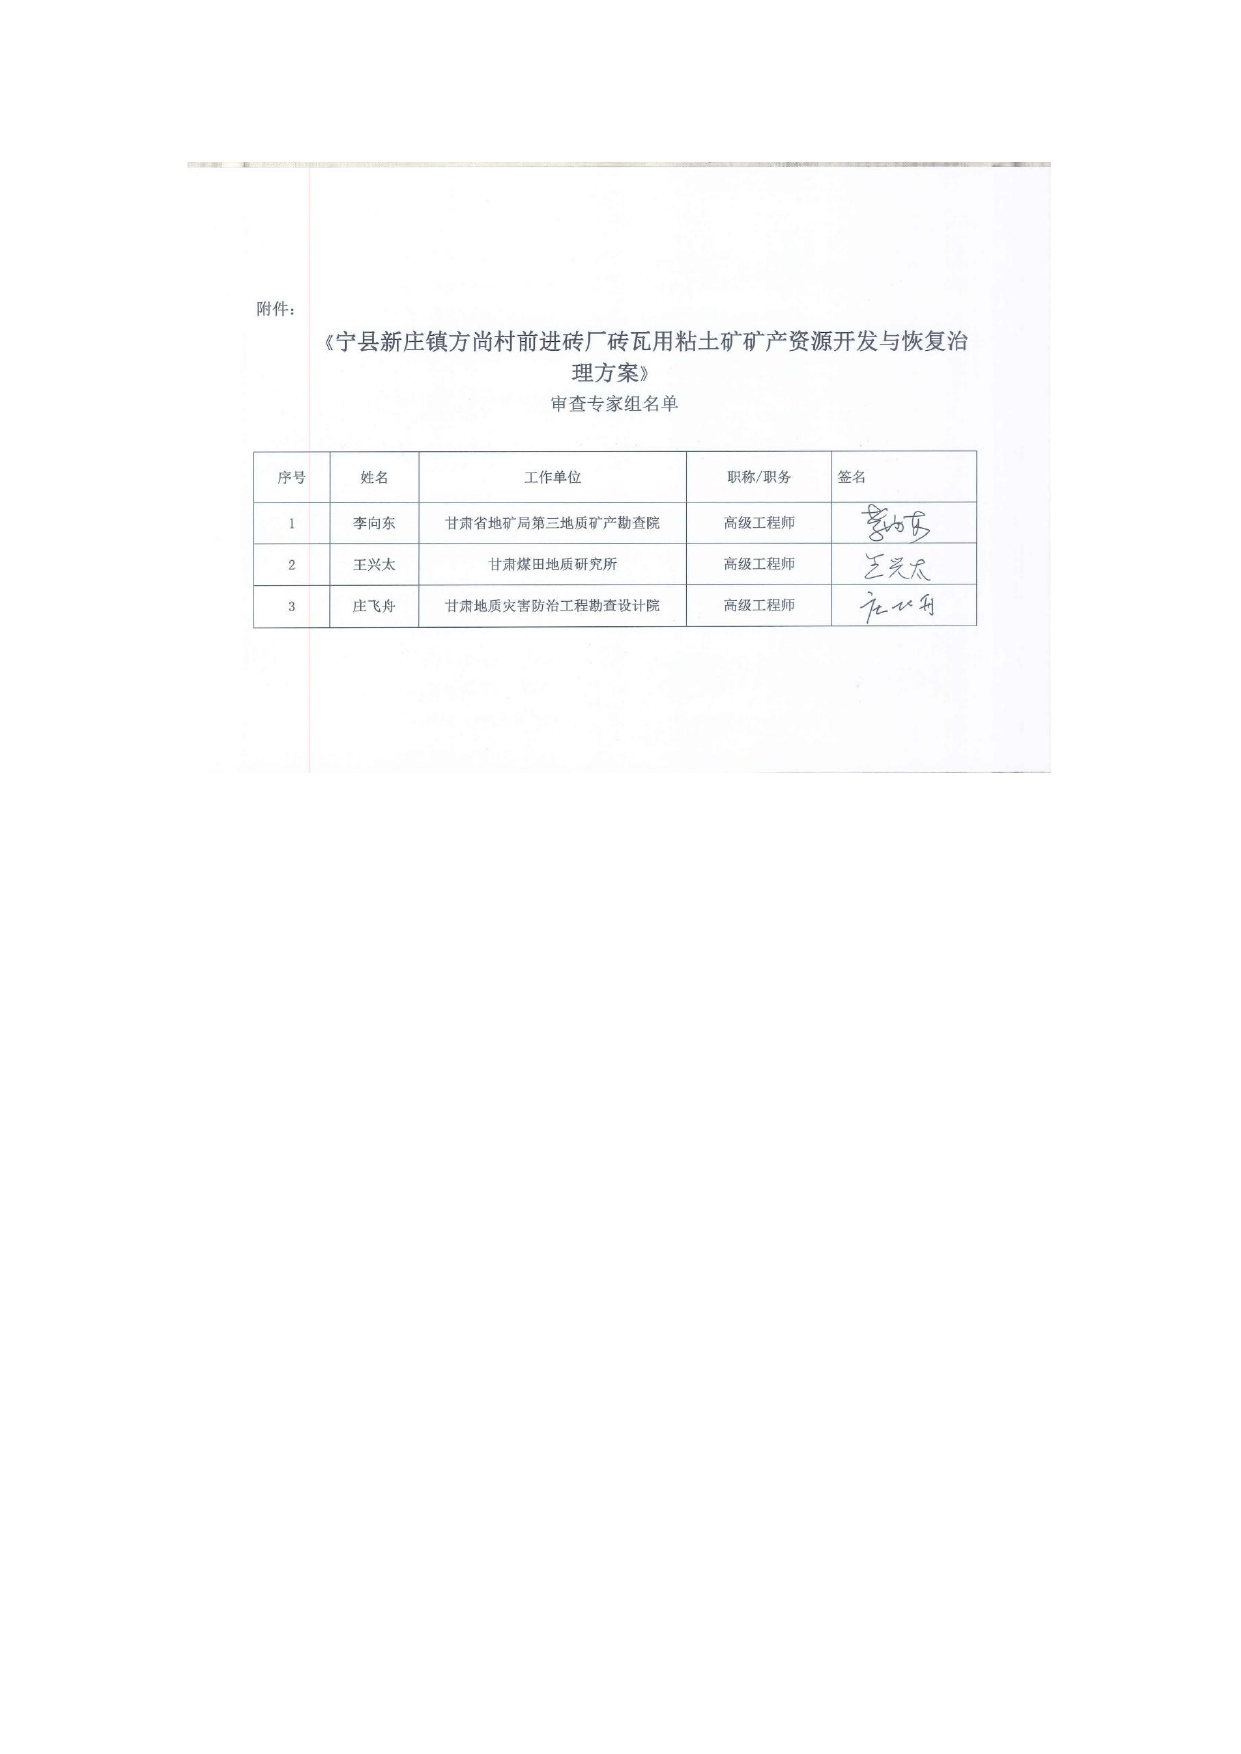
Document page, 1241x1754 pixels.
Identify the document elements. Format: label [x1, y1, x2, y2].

picture [187, 162, 1051, 773]
